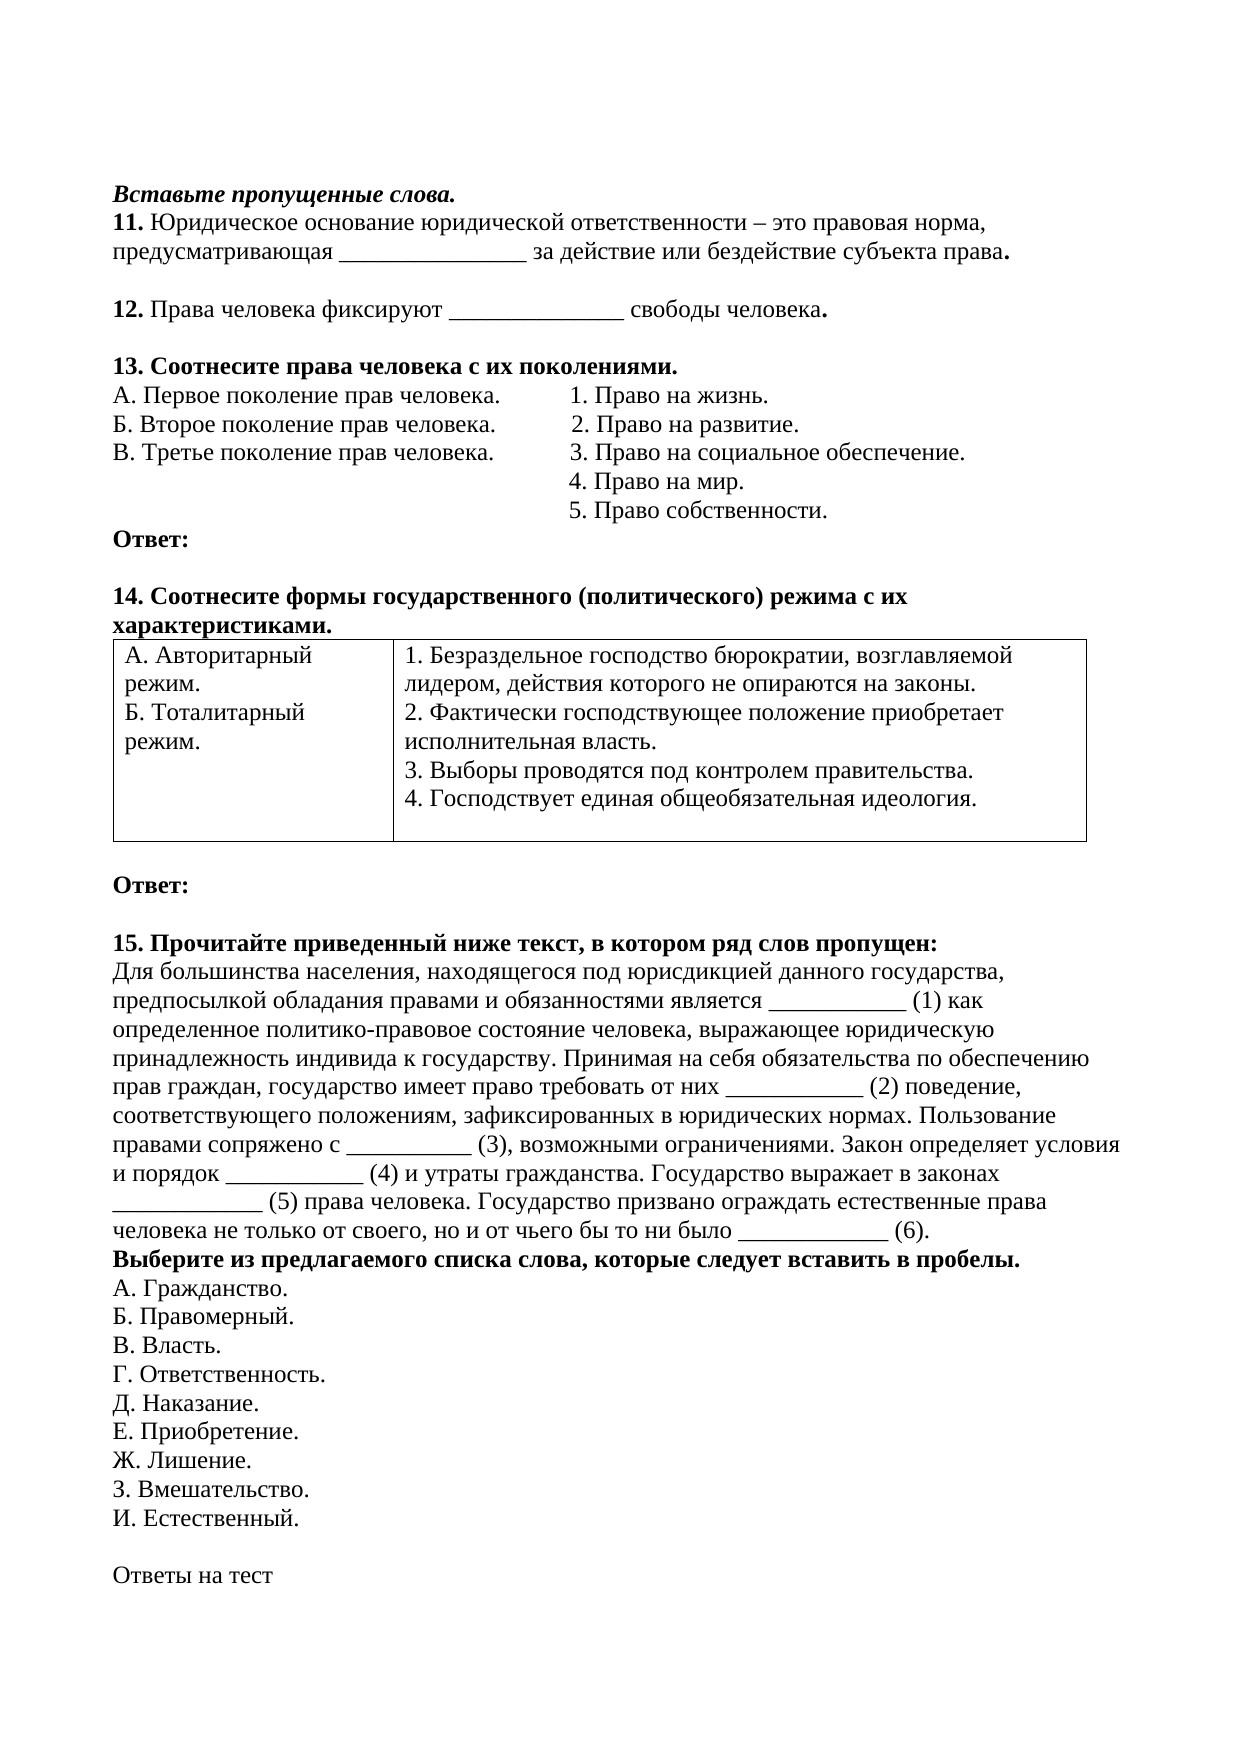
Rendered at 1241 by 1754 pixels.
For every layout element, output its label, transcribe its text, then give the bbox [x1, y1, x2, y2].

text 13. Соотнесите права человека с их поколениями. [112, 351, 1128, 380]
text Б. Правомерный. [112, 1301, 1128, 1330]
text 12. Права человека фиксируют ______________ свободы человека. [112, 294, 1128, 322]
text Е. Приобретение. [112, 1416, 1128, 1445]
text Для большинства населения, находящегося под юрисдикцией данного государства, предпосылкой обладания правами и обязанностями является ___________ (1) как определенное политико-правовое состояние человека, выражающее юридическую принадлежность индивида к государству. Принимая на себя обязательства по обеспечению прав граждан, государство имеет право требовать от них ___________ (2) поведение, соответствующего положениям, зафиксированных в юридических нормах. Пользование правами сопряжено с __________ (3), возможными ограничениями. Закон определяет условия и порядок ___________ (4) и утраты гражданства. Государство выражает в законах ____________ (5) права человека. Государство призвано ограждать естественные права человека не только от своего, но и от чьего бы то ни было ____________ (6). [112, 956, 1128, 1244]
text Ответы на тест [112, 1560, 1128, 1589]
text Выберите из предлагаемого списка слова, которые следует вставить в пробелы. [112, 1244, 1128, 1273]
text Вставьте пропущенные слова. [112, 179, 1128, 207]
text Г. Ответственность. [112, 1359, 1128, 1388]
text А. Гражданство. [112, 1273, 1128, 1301]
text 14. Соотнесите формы государственного (политического) режима с их характеристиками. [112, 581, 1128, 639]
text И. Естественный. [112, 1503, 1128, 1531]
text Ответ: [112, 524, 1128, 552]
table_header А. Авторитарный режим. Б. Тоталитарный режим. [114, 640, 393, 841]
text Б. Второе поколение прав человека. 2. Право на развитие. [112, 409, 1128, 437]
text В. Третье поколение прав человека. 3. Право на социальное обеспечение. [112, 437, 1128, 466]
text 5. Право собственности. [112, 495, 1128, 524]
text Ответ: [112, 870, 1128, 899]
table_header 1. Безраздельное господство бюрократии, возглавляемой лидером, действия которого не опираются на законы. 2. Фактически господствующее положение приобретает исполнительная власть. 3. Выборы проводятся под контролем правительства. 4. Господствует единая общеобязательная идеология. [394, 640, 1086, 841]
text А. Первое поколение прав человека. 1. Право на жизнь. [112, 380, 1128, 409]
text З. Вмешательство. [112, 1474, 1128, 1503]
text 15. Прочитайте приведенный ниже текст, в котором ряд слов пропущен: [112, 928, 1128, 956]
text Д. Наказание. [112, 1388, 1128, 1416]
text В. Власть. [112, 1330, 1128, 1359]
text Ж. Лишение. [112, 1445, 1128, 1474]
text 4. Право на мир. [112, 466, 1128, 495]
text 11. Юридическое основание юридической ответственности – это правовая норма, предусматривающая _______________ за действие или бездействие субъекта права. [112, 207, 1128, 265]
